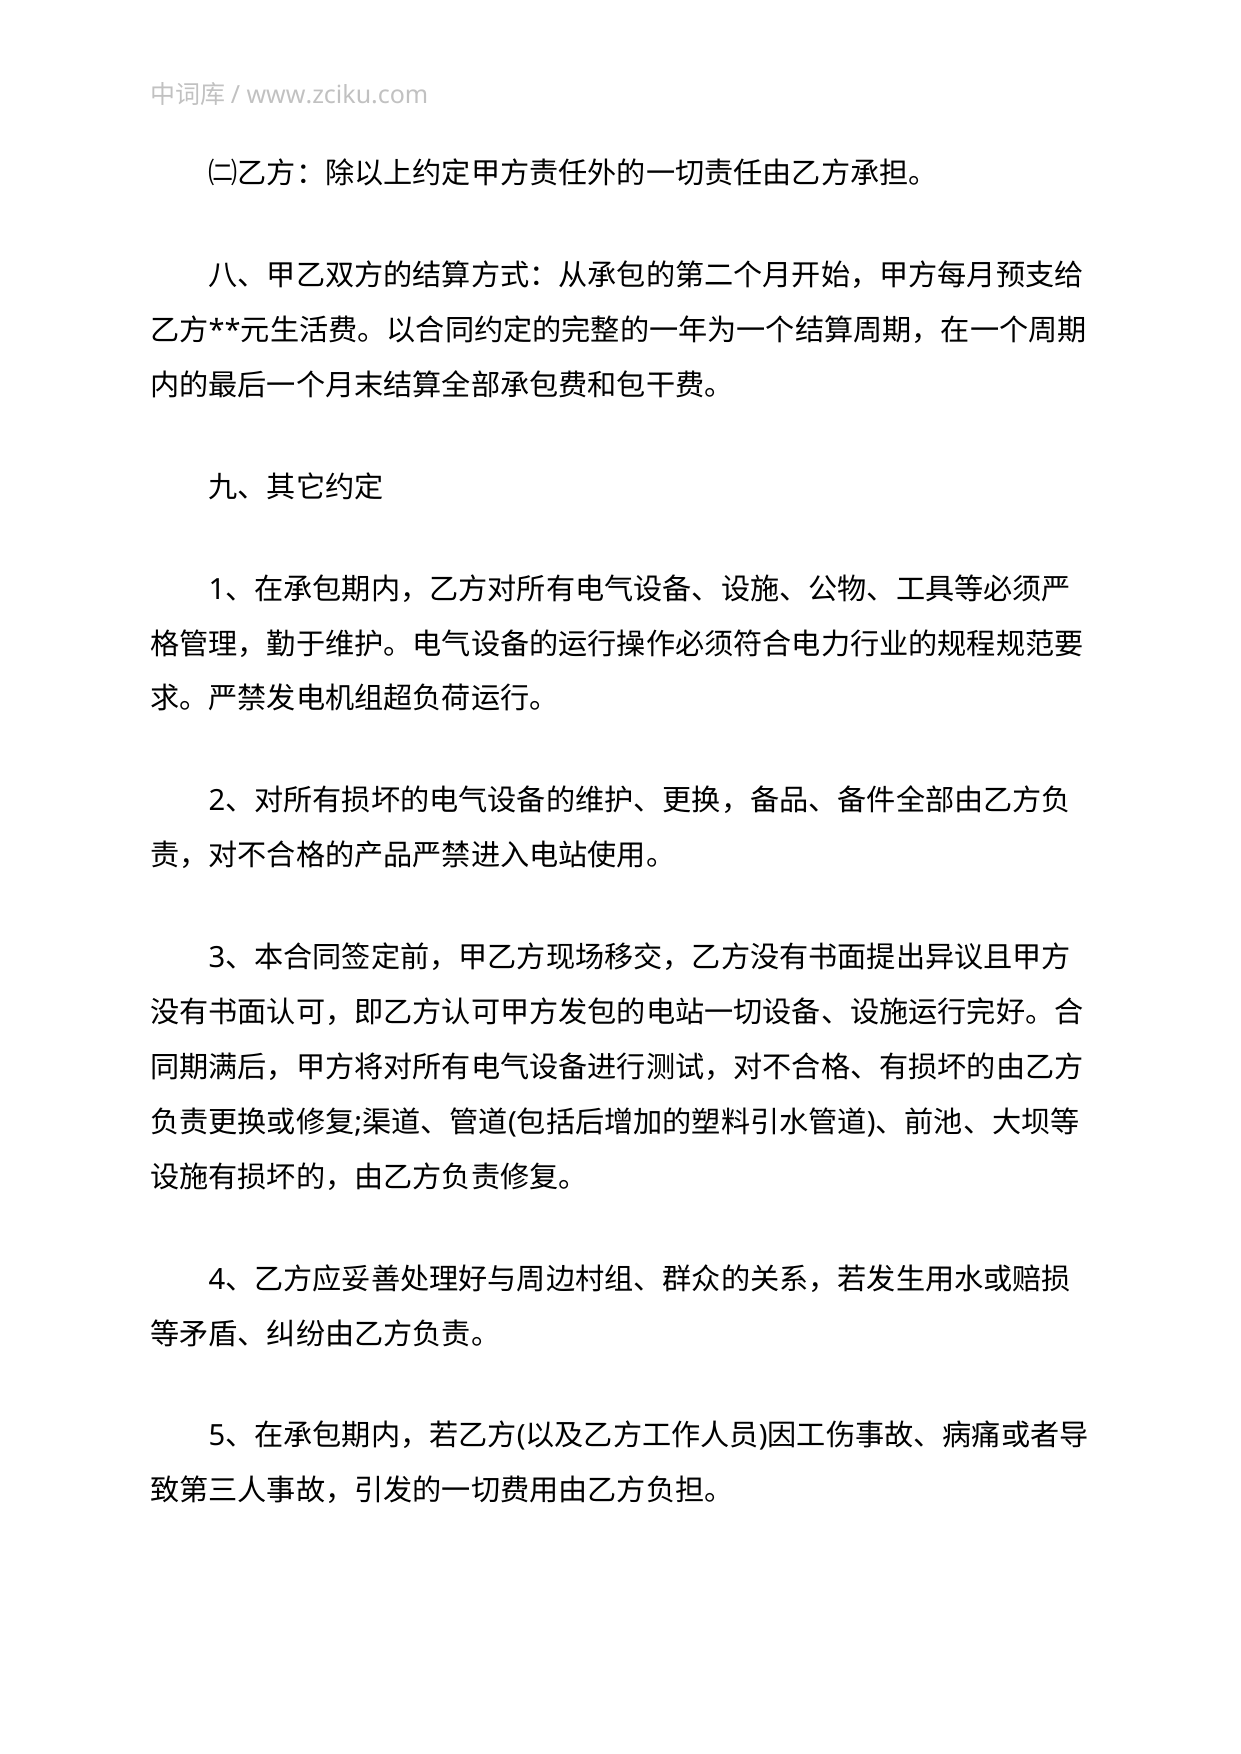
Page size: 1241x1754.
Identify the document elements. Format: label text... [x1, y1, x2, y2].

text 4、乙方应妥善处理好与周边村组、群众的关系，若发生用水或赔损等矛盾、纠纷由乙方负责。 [150, 1255, 1090, 1352]
text 3、本合同签定前，甲乙方现场移交，乙方没有书面提出异议且甲方没有书面认可，即乙方认可甲方发包的电站一切设备、设施运行完好。合同期满后，甲方将对所有电气设备进行测试，对不合格、有损坏的由乙方负责更换或修复;渠道、管道(包括后增加的塑料引水管道)、前池、大坝等设施有损坏的，由乙方负责修复。 [150, 934, 1090, 1196]
text 1、在承包期内，乙方对所有电气设备、设施、公物、工具等必须严格管理，勤于维护。电气设备的运行操作必须符合电力行业的规程规范要求。严禁发电机组超负荷运行。 [150, 565, 1090, 717]
text 九、其它约定 [150, 463, 1090, 506]
text ㈡乙方：除以上约定甲方责任外的一切责任由乙方承担。 [150, 150, 1090, 192]
text 2、对所有损坏的电气设备的维护、更换，备品、备件全部由乙方负责，对不合格的产品严禁进入电站使用。 [150, 777, 1090, 874]
text 八、甲乙双方的结算方式：从承包的第二个月开始，甲方每月预支给乙方**元生活费。以合同约定的完整的一年为一个结算周期，在一个周期内的最后一个月末结算全部承包费和包干费。 [150, 252, 1090, 404]
text 5、在承包期内，若乙方(以及乙方工作人员)因工伤事故、病痛或者导致第三人事故，引发的一切费用由乙方负担。 [150, 1412, 1090, 1509]
